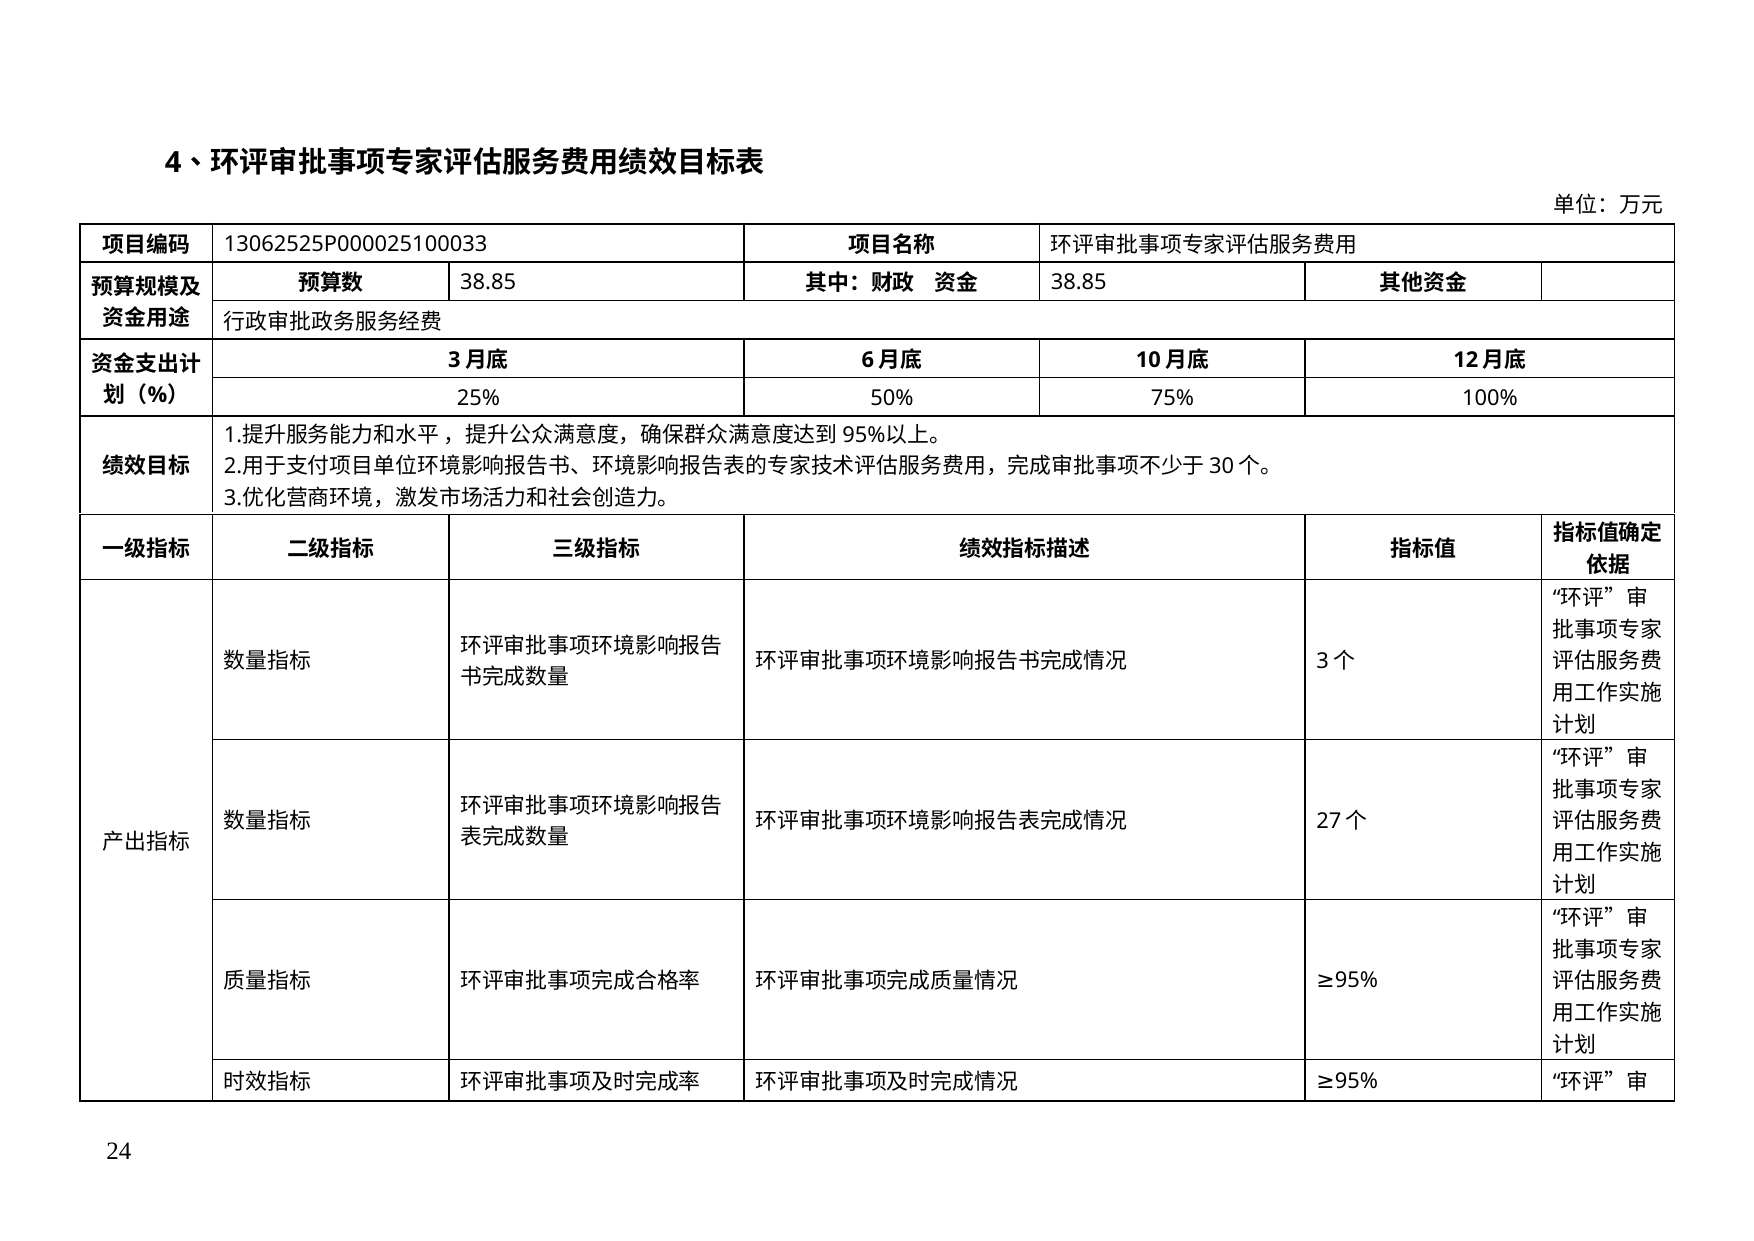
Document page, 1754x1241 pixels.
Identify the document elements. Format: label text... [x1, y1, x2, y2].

table_cell “环评”审批事项专家评估服务费用工作实施计划 [1542, 740, 1674, 898]
table_cell 质量指标 [213, 900, 448, 1058]
table_cell 6月底 [745, 340, 1039, 377]
table_cell 75% [1040, 378, 1304, 415]
table_cell 3个 [1306, 580, 1541, 738]
table_cell ≥95% [1306, 1060, 1541, 1100]
table_cell 38.85 [450, 263, 743, 300]
table_cell 绩效目标 [81, 417, 212, 512]
table_cell 资金支出计划（%） [81, 340, 212, 415]
table_cell 1.提升服务能力和水平 ，提升公众满意度，确保群众满意度达到95%以上。 2.用于支付项目单位环境影响报告书、环境影响报告表的专家技术评估服务费用，完成审批事项不少于30个。 3.优化营商环境，激发市场活力和社会创造力。 [213, 417, 1674, 512]
table_cell 27个 [1306, 740, 1541, 898]
table_header 三级指标 [450, 515, 743, 578]
table_cell 产出指标 [81, 580, 212, 1100]
table_header 绩效指标描述 [745, 515, 1304, 578]
table_header 一级指标 [81, 515, 212, 578]
table_cell 环评审批事项及时完成情况 [745, 1060, 1304, 1100]
table_header 指标值确定依据 [1542, 515, 1674, 578]
table_cell 环评审批事项完成质量情况 [745, 900, 1304, 1058]
table_cell “环评”审批事项专家评估服务费用工作实施计划 [1542, 900, 1674, 1058]
table_cell 数量指标 [213, 580, 448, 738]
table_cell 预算数 [213, 263, 448, 300]
table_cell 数量指标 [213, 740, 448, 898]
table_cell “环评”审批事项专家评估服务费用工作实施计划 [1542, 580, 1674, 738]
table_header 二级指标 [213, 515, 448, 578]
table_cell 行政审批政务服务经费 [213, 301, 1674, 338]
table_cell 环评审批事项环境影响报告表完成情况 [745, 740, 1304, 898]
table_cell 38.85 [1040, 263, 1304, 300]
table_cell 项目名称 [745, 225, 1039, 261]
table_cell [1542, 263, 1674, 300]
table_cell 环评审批事项专家评估服务费用 [1040, 225, 1674, 261]
table_cell 12月底 [1306, 340, 1674, 377]
table_cell 时效指标 [213, 1060, 448, 1100]
table_cell “环评”审批事项专家评估服务费用工作实施计划 [1542, 1060, 1674, 1100]
table_cell 其中：财政 资金 [745, 263, 1039, 300]
table_cell 其他资金 [1306, 263, 1541, 300]
table_cell 25% [213, 378, 743, 415]
table_cell 13062525P000025100033 [213, 225, 743, 261]
table_cell 环评审批事项环境影响报告书完成数量 [450, 580, 743, 738]
table_cell 3月底 [213, 340, 743, 377]
table_cell 10月底 [1040, 340, 1304, 377]
table_cell ≥95% [1306, 900, 1541, 1058]
text 4、环评审批事项专家评估服务费用绩效目标表 [106, 142, 1648, 181]
table_header 单位：万元 [81, 183, 1674, 223]
table_cell 环评审批事项环境影响报告书完成情况 [745, 580, 1304, 738]
table_cell 环评审批事项及时完成率 [450, 1060, 743, 1100]
table_cell 环评审批事项环境影响报告表完成数量 [450, 740, 743, 898]
table_cell 项目编码 [81, 225, 212, 261]
table_cell 预算规模及资金用途 [81, 263, 212, 338]
table_cell 50% [745, 378, 1039, 415]
table_cell 100% [1306, 378, 1674, 415]
table_header 指标值 [1306, 515, 1541, 578]
table_cell 环评审批事项完成合格率 [450, 900, 743, 1058]
